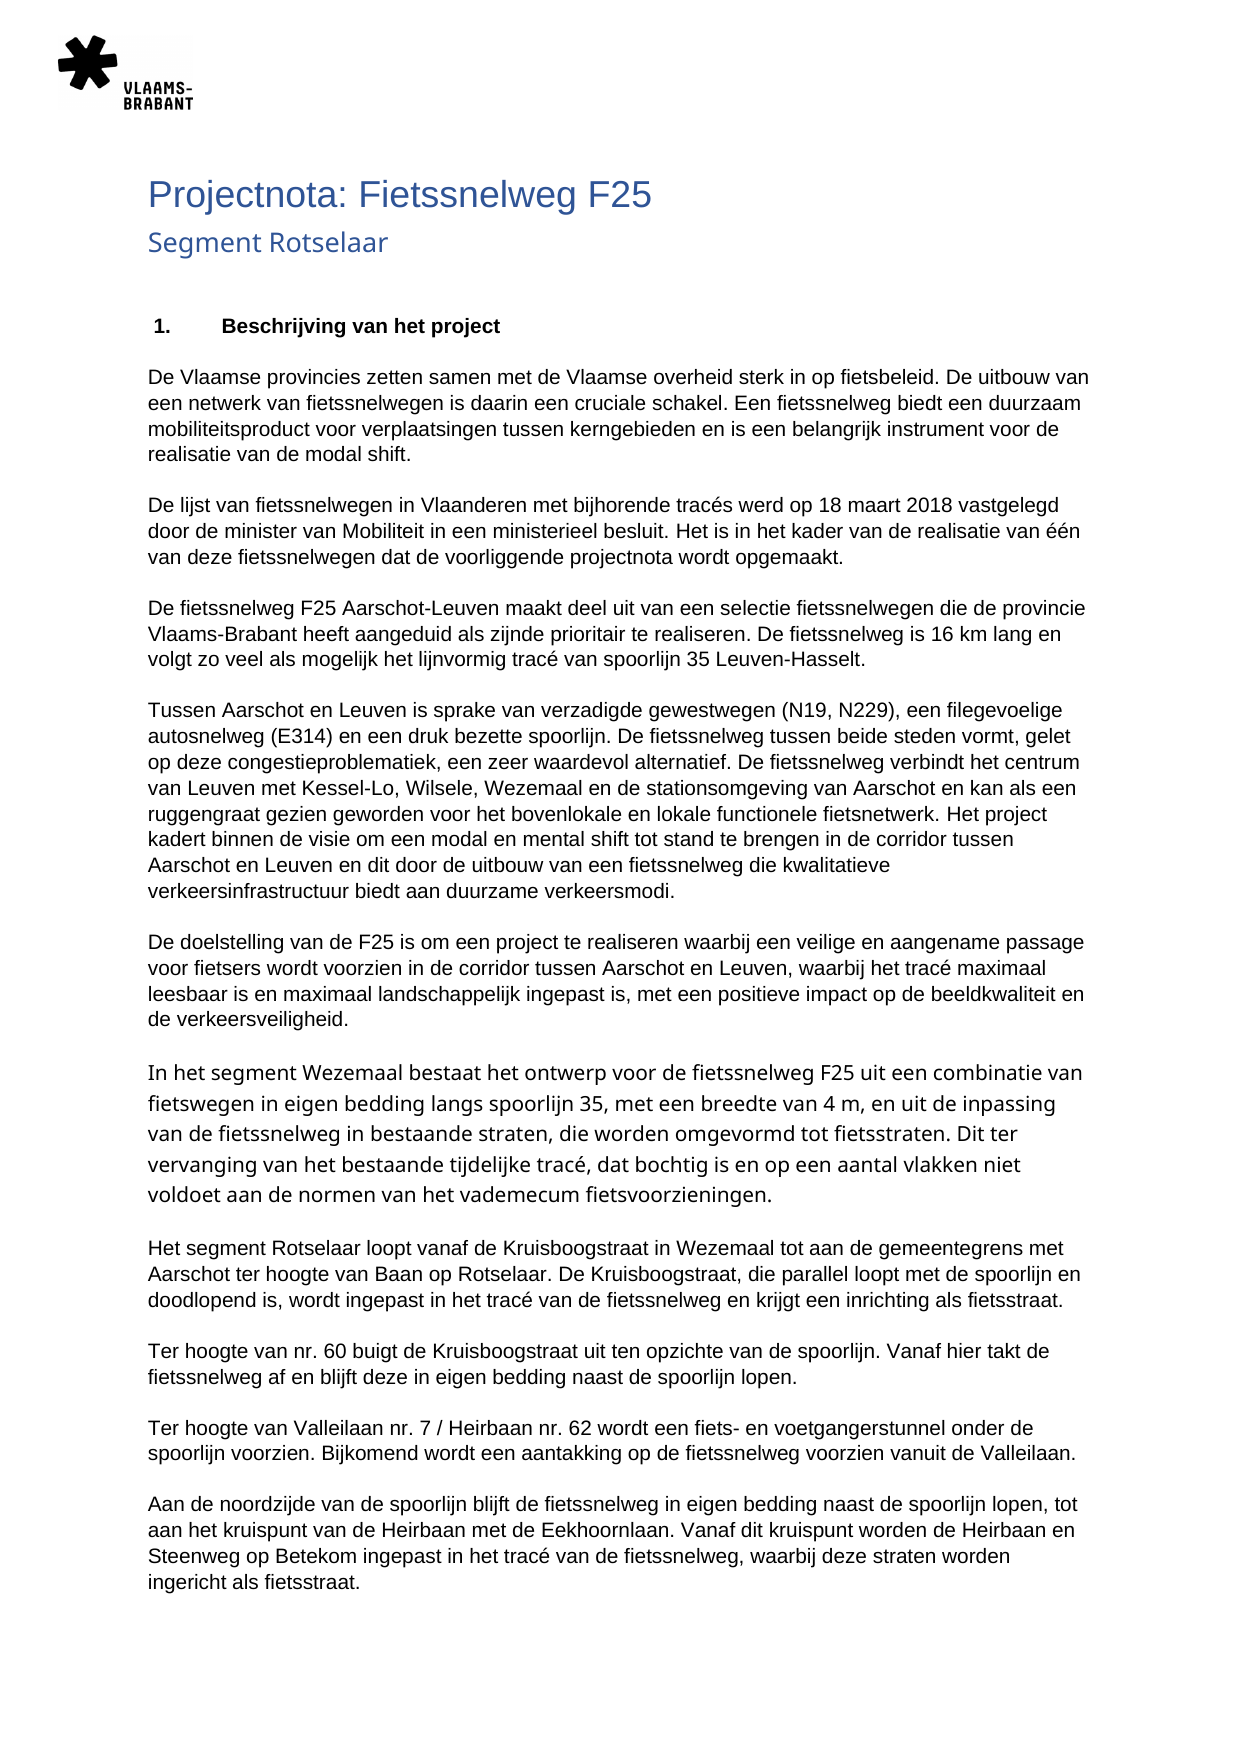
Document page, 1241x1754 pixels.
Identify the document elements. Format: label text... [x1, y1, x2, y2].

text In het segment Wezemaal bestaat het ontwerp voor de fietssnelweg F25 uit een combinatie van fietswegen in eigen bedding langs spoorlijn 35, met een breedte van 4 m, en uit de inpassing van de fietssnelweg in bestaande straten, die worden omgevormd tot fietsstraten. Dit ter vervanging van het bestaande tijdelijke tracé, dat bochtig is en op een aantal vlakken niet voldoet aan de normen van het vademecum fietsvoorzieningen. [148, 1058, 1093, 1209]
text De doelstelling van de F25 is om een project te realiseren waarbij een veilige en aangename passage voor fietsers wordt voorzien in de corridor tussen Aarschot en Leuven, waarbij het tracé maximaal leesbaar is en maximaal landschappelijk ingepast is, met een positieve impact op de beeldkwaliteit en de verkeersveiligheid. [148, 930, 1093, 1031]
text Aan de noordzijde van de spoorlijn blijft de fietssnelweg in eigen bedding naast de spoorlijn lopen, tot aan het kruispunt van de Heirbaan met de Eekhoornlaan. Vanaf dit kruispunt worden de Heirbaan en Steenweg op Betekom ingepast in het tracé van de fietssnelweg, waarbij deze straten worden ingericht als fietsstraat. [148, 1492, 1093, 1593]
picture [57, 35, 193, 110]
subtitle Projectnota: Fietssnelweg F25 [148, 173, 1093, 216]
text De lijst van fietssnelwegen in Vlaanderen met bijhorende tracés werd op 18 maart 2018 vastgelegd door de minister van Mobiliteit in een ministerieel besluit. Het is in het kader van de realisatie van één van deze fietssnelwegen dat de voorliggende projectnota wordt opgemaakt. [148, 493, 1093, 569]
text Ter hoogte van nr. 60 buigt de Kruisboogstraat uit ten opzichte van de spoorlijn. Vanaf hier takt de fietssnelweg af en blijft deze in eigen bedding naast de spoorlijn lopen. [148, 1339, 1093, 1388]
text De Vlaamse provincies zetten samen met de Vlaamse overheid sterk in op fietsbeleid. De uitbouw van een netwerk van fietssnelwegen is daarin een cruciale schakel. Een fietssnelweg biedt een duurzaam mobiliteitsproduct voor verplaatsingen tussen kerngebieden en is een belangrijk instrument voor de realisatie van de modal shift. [148, 365, 1093, 466]
text 1. Beschrijving van het project [148, 314, 1093, 338]
text Tussen Aarschot en Leuven is sprake van verzadigde gewestwegen (N19, N229), een filegevoelige autosnelweg (E314) en een druk bezette spoorlijn. De fietssnelweg tussen beide steden vormt, gelet op deze congestieproblematiek, een zeer waardevol alternatief. De fietssnelweg verbindt het centrum van Leuven met Kessel-Lo, Wilsele, Wezemaal en de stationsomgeving van Aarschot en kan als een ruggengraat gezien geworden voor het bovenlokale en lokale functionele fietsnetwerk. Het project kadert binnen de visie om een modal en mental shift tot stand te brengen in de corridor tussen Aarschot en Leuven en dit door de uitbouw van een fietssnelweg die kwalitatieve verkeersinfrastructuur biedt aan duurzame verkeersmodi. [148, 698, 1093, 903]
subtitle Segment Rotselaar [148, 223, 1093, 260]
text De fietssnelweg F25 Aarschot-Leuven maakt deel uit van een selectie fietssnelwegen die de provincie Vlaams-Brabant heeft aangeduid als zijnde prioritair te realiseren. De fietssnelweg is 16 km lang en volgt zo veel als mogelijk het lijnvormig tracé van spoorlijn 35 Leuven-Hasselt. [148, 596, 1093, 671]
text Het segment Rotselaar loopt vanaf de Kruisboogstraat in Wezemaal tot aan de gemeentegrens met Aarschot ter hoogte van Baan op Rotselaar. De Kruisboogstraat, die parallel loopt met de spoorlijn en doodlopend is, wordt ingepast in het tracé van de fietssnelweg en krijgt een inrichting als fietsstraat. [148, 1236, 1093, 1312]
text Ter hoogte van Valleilaan nr. 7 / Heirbaan nr. 62 wordt een fiets- en voetgangerstunnel onder de spoorlijn voorzien. Bijkomend wordt een aantakking op de fietssnelweg voorzien vanuit de Valleilaan. [148, 1415, 1093, 1465]
